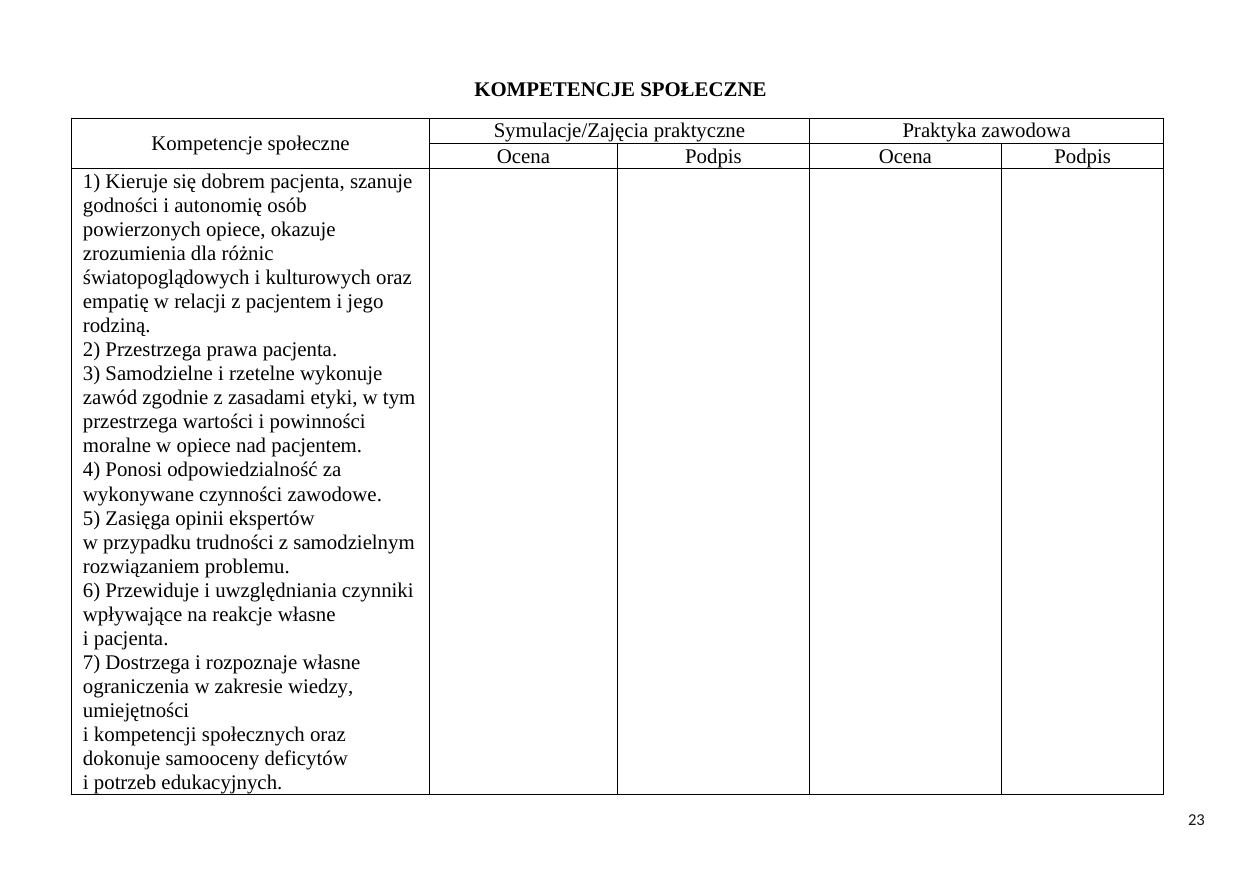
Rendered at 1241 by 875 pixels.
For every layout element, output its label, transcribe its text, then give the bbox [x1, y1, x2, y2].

table_header Praktyka zawodowa [810, 119, 1163, 142]
table_cell Ocena [430, 144, 617, 168]
table_header Symulacje/Zajęcia praktyczne [430, 119, 809, 142]
table_cell Podpis [1002, 144, 1163, 168]
table_cell 1) Kieruje się dobrem pacjenta, szanuje godności i autonomię osób powierzonych opiece, okazuje zrozumienia dla różnic światopoglądowych i kulturowych oraz empatię w relacji z pacjentem i jego rodziną. 2) Przestrzega prawa pacjenta. 3) Samodzielne i rzetelne wykonuje zawód zgodnie z zasadami etyki, w tym przestrzega wartości i powinności moralne w opiece nad pacjentem. 4) Ponosi odpowiedzialność za wykonywane czynności zawodowe. 5) Zasięga opinii ekspertów w przypadku trudności z samodzielnym rozwiązaniem problemu. 6) Przewiduje i uwzględniania czynniki wpływające na reakcje własne i pacjenta. 7) Dostrzega i rozpoznaje własne ograniczenia w zakresie wiedzy, umiejętności i kompetencji społecznych oraz dokonuje samooceny deficytów i potrzeb edukacyjnych. [72, 169, 429, 794]
table_header Kompetencje społeczne [72, 119, 429, 168]
table_cell [618, 169, 809, 794]
table_cell [1002, 169, 1163, 794]
text KOMPETENCJE SPOŁECZNE [83, 77, 1158, 101]
table_cell Podpis [618, 144, 809, 168]
table_cell [430, 169, 617, 794]
table_cell Ocena [810, 144, 1001, 168]
table_cell [810, 169, 1001, 794]
